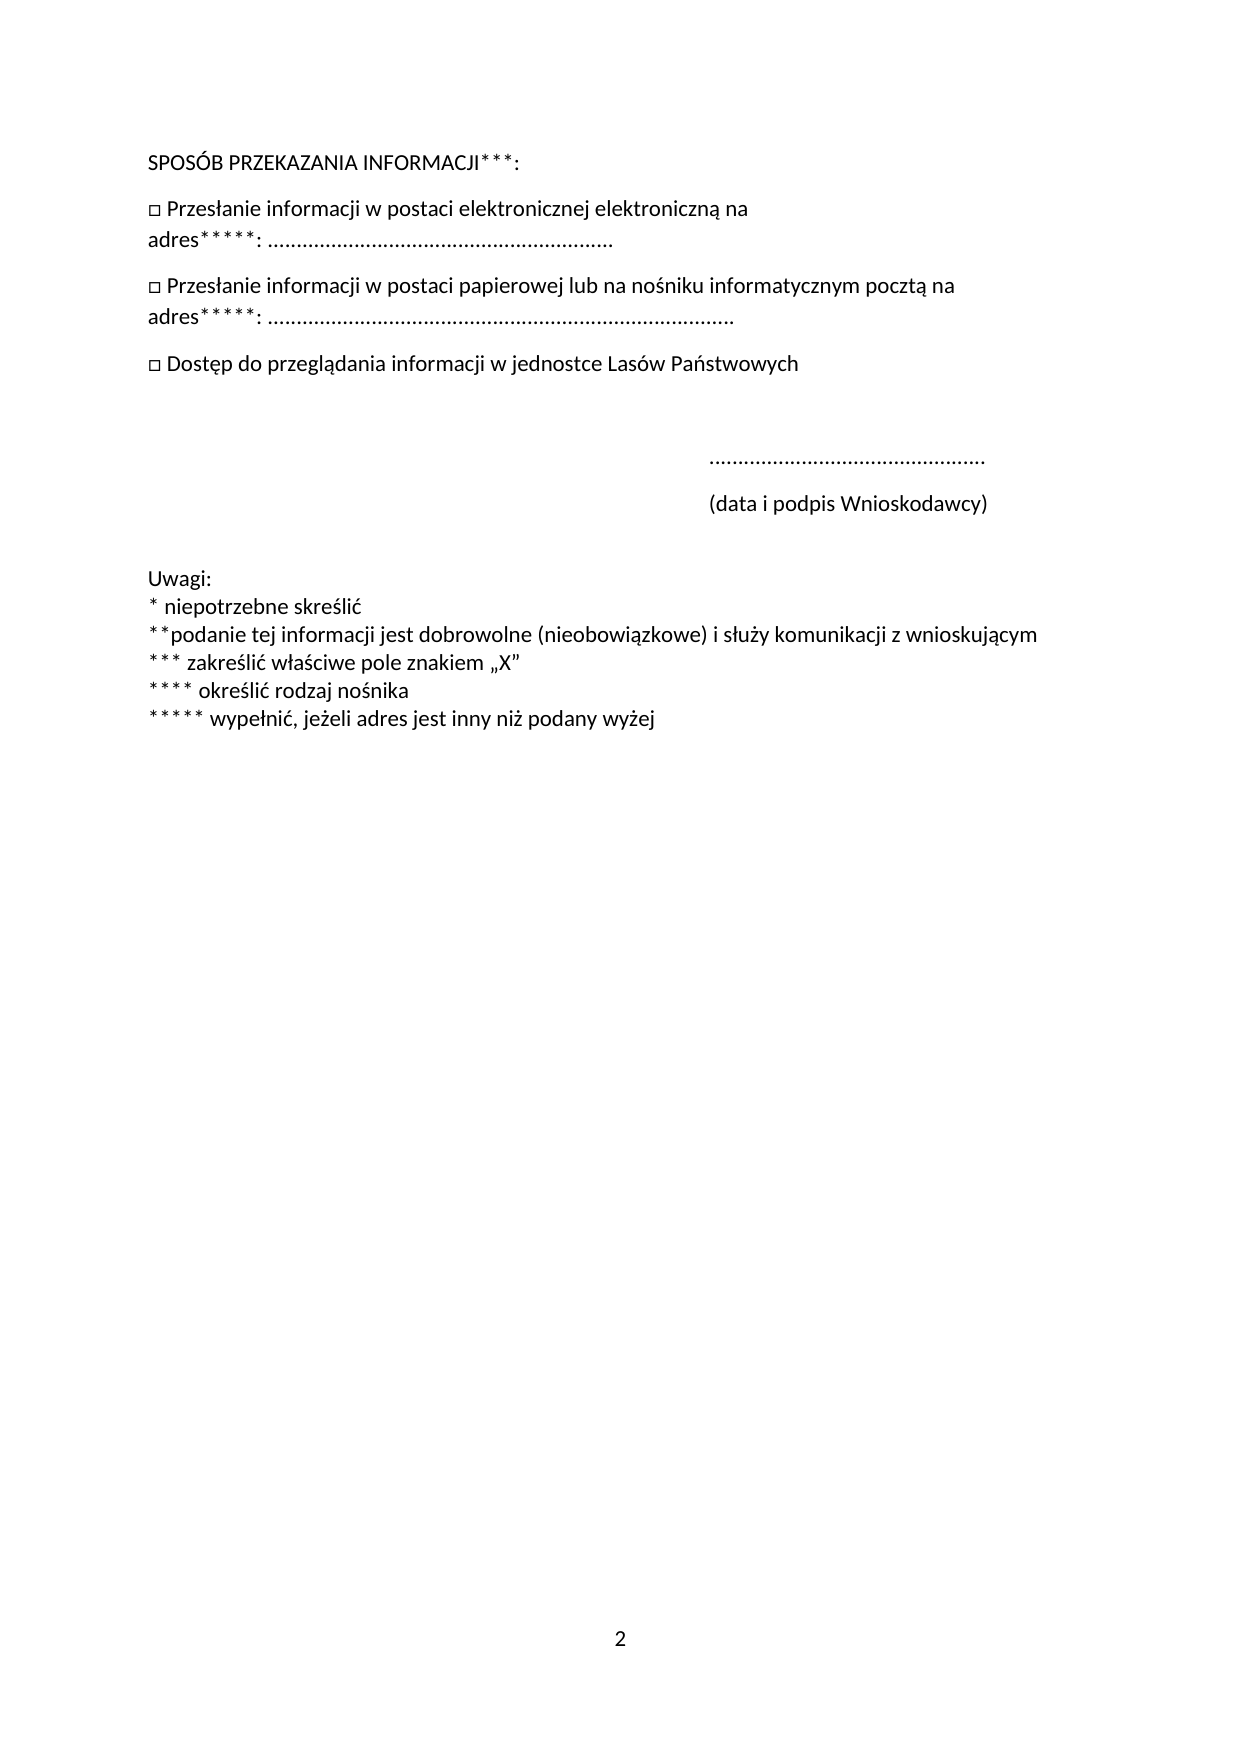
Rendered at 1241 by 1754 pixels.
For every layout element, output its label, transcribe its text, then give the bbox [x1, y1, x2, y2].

text □ Przesłanie informacji w postaci papierowej lub na nośniku informatycznym pocztą na adres*****: ................................................................................. [148, 272, 1093, 330]
text SPOSÓB PRZEKAZANIA INFORMACJI***: [148, 148, 1093, 176]
text **** określić rodzaj nośnika [148, 676, 1093, 704]
text (data i podpis Wnioskodawcy) [709, 489, 1093, 517]
text ***** wypełnić, jeżeli adres jest inny niż podany wyżej [148, 704, 1093, 732]
text **podanie tej informacji jest dobrowolne (nieobowiązkowe) i służy komunikacji z wnioskującym [148, 620, 1093, 648]
text □ Dostęp do przeglądania informacji w jednostce Lasów Państwowych [148, 349, 1093, 377]
text * niepotrzebne skreślić [148, 592, 1093, 620]
text *** zakreślić właściwe pole znakiem „X” [148, 648, 1093, 676]
text ................................................ [709, 442, 1093, 470]
text □ Przesłanie informacji w postaci elektronicznej elektroniczną na adres*****: ............................................................ [148, 194, 1093, 253]
text Uwagi: [148, 564, 1093, 592]
